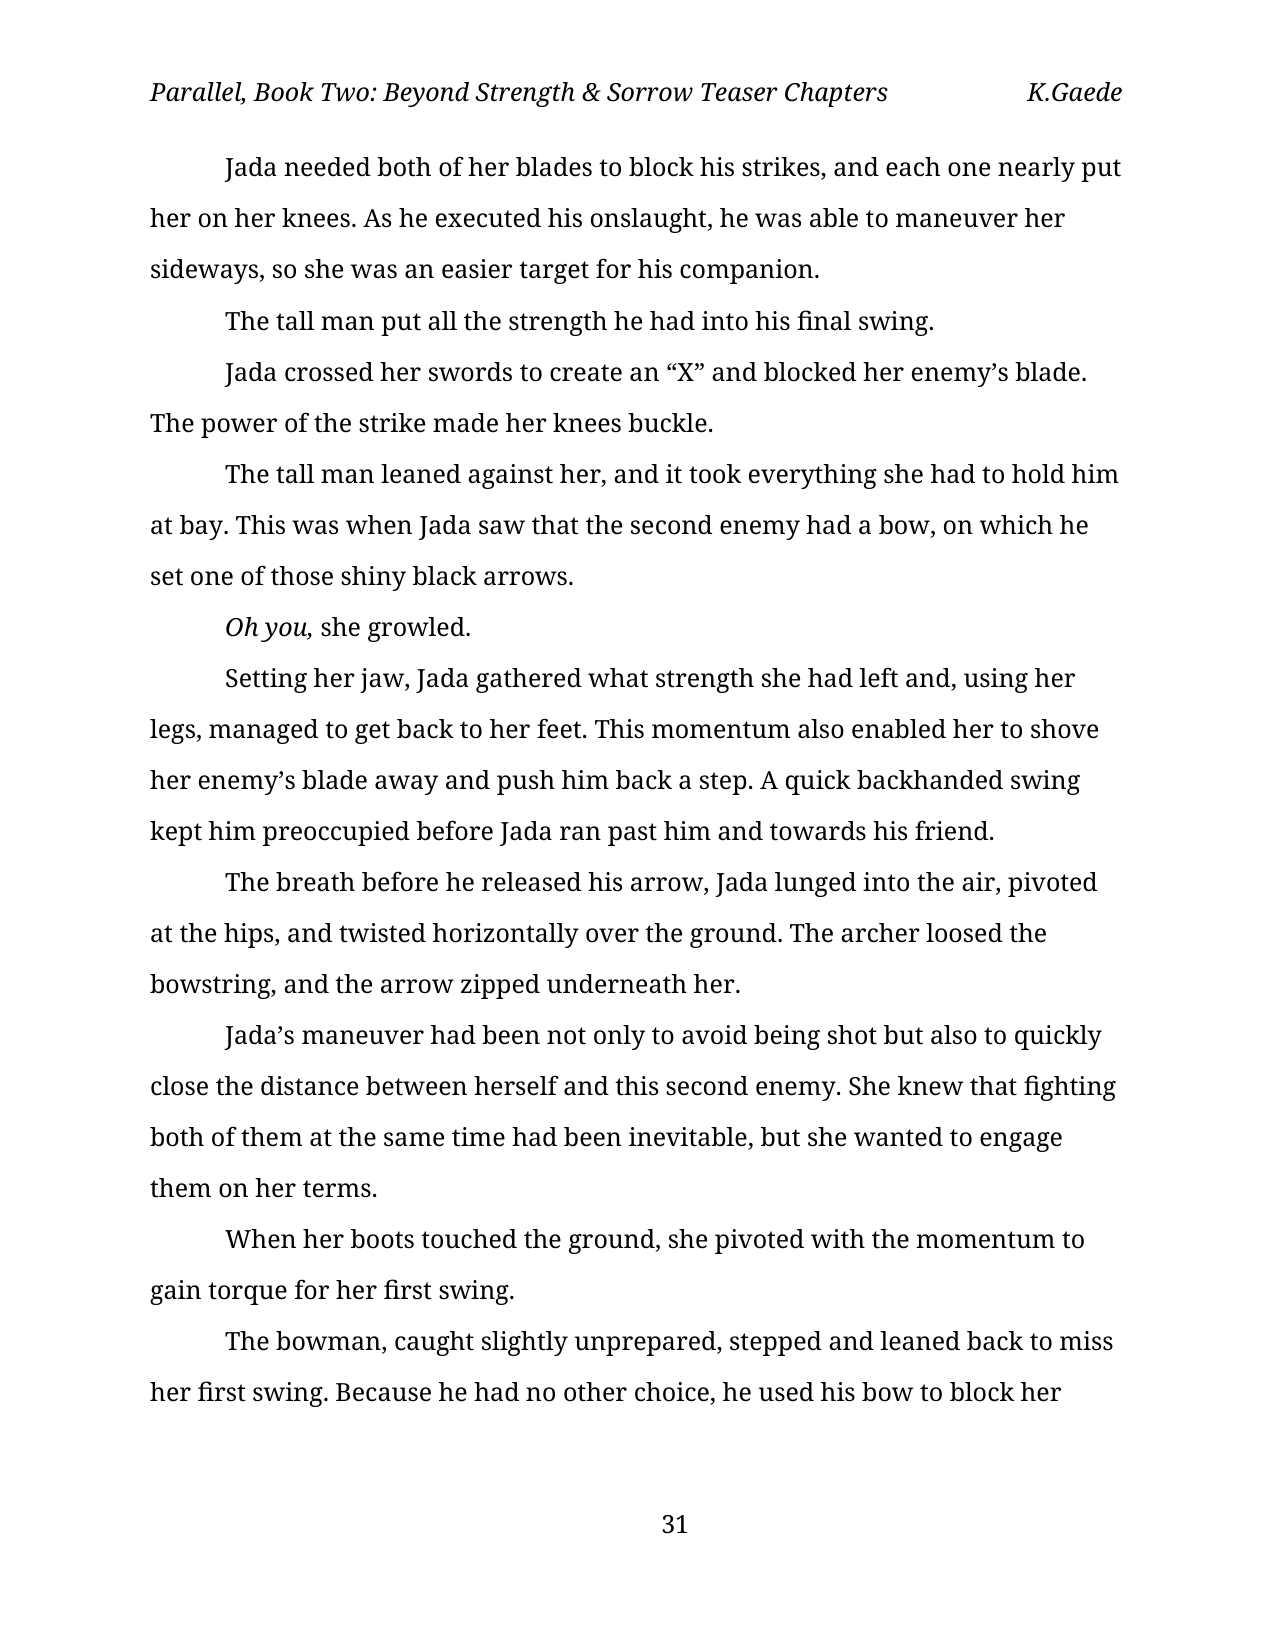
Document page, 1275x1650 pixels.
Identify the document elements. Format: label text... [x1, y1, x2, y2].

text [150, 1324, 1125, 1409]
text The breath before he released his arrow, Jada lunged into the air, pivoted at the hips, and twisted horizontally over the ground. The archer loosed the bowstring, and the arrow zipped underneath her. [150, 864, 1125, 1001]
text When her boots touched the ground, she pivoted with the momentum to gain torque for her first swing. [150, 1222, 1125, 1307]
text Setting her jaw, Jada gathered what strength she had left and, using her legs, managed to get back to her feet. This momentum also enabled her to shove her enemy’s blade away and push him back a step. A quick backhanded swing kept him preoccupied before Jada ran past him and towards his friend. [150, 660, 1125, 848]
text Jada needed both of her blades to block his strikes, and each one nearly put her on her knees. As he executed his onslaught, he was able to maneuver her sideways, so she was an easier target for his companion. [150, 150, 1125, 286]
text The tall man put all the strength he had into his final swing. [150, 303, 1125, 337]
text Oh you, she growled. [150, 609, 1125, 643]
text Jada’s maneuver had been not only to avoid being shot but also to quickly close the distance between herself and this second enemy. She knew that fighting both of them at the same time had been inevitable, but she wanted to engage them on her terms. [150, 1018, 1125, 1205]
text Jada crossed her swords to create an “X” and blocked her enemy’s blade. The power of the strike made her knees buckle. [150, 354, 1125, 439]
text The tall man leaned against her, and it took everything she had to hold him at bay. This was when Jada saw that the second enemy had a bow, on which he set one of those shiny black arrows. [150, 456, 1125, 592]
